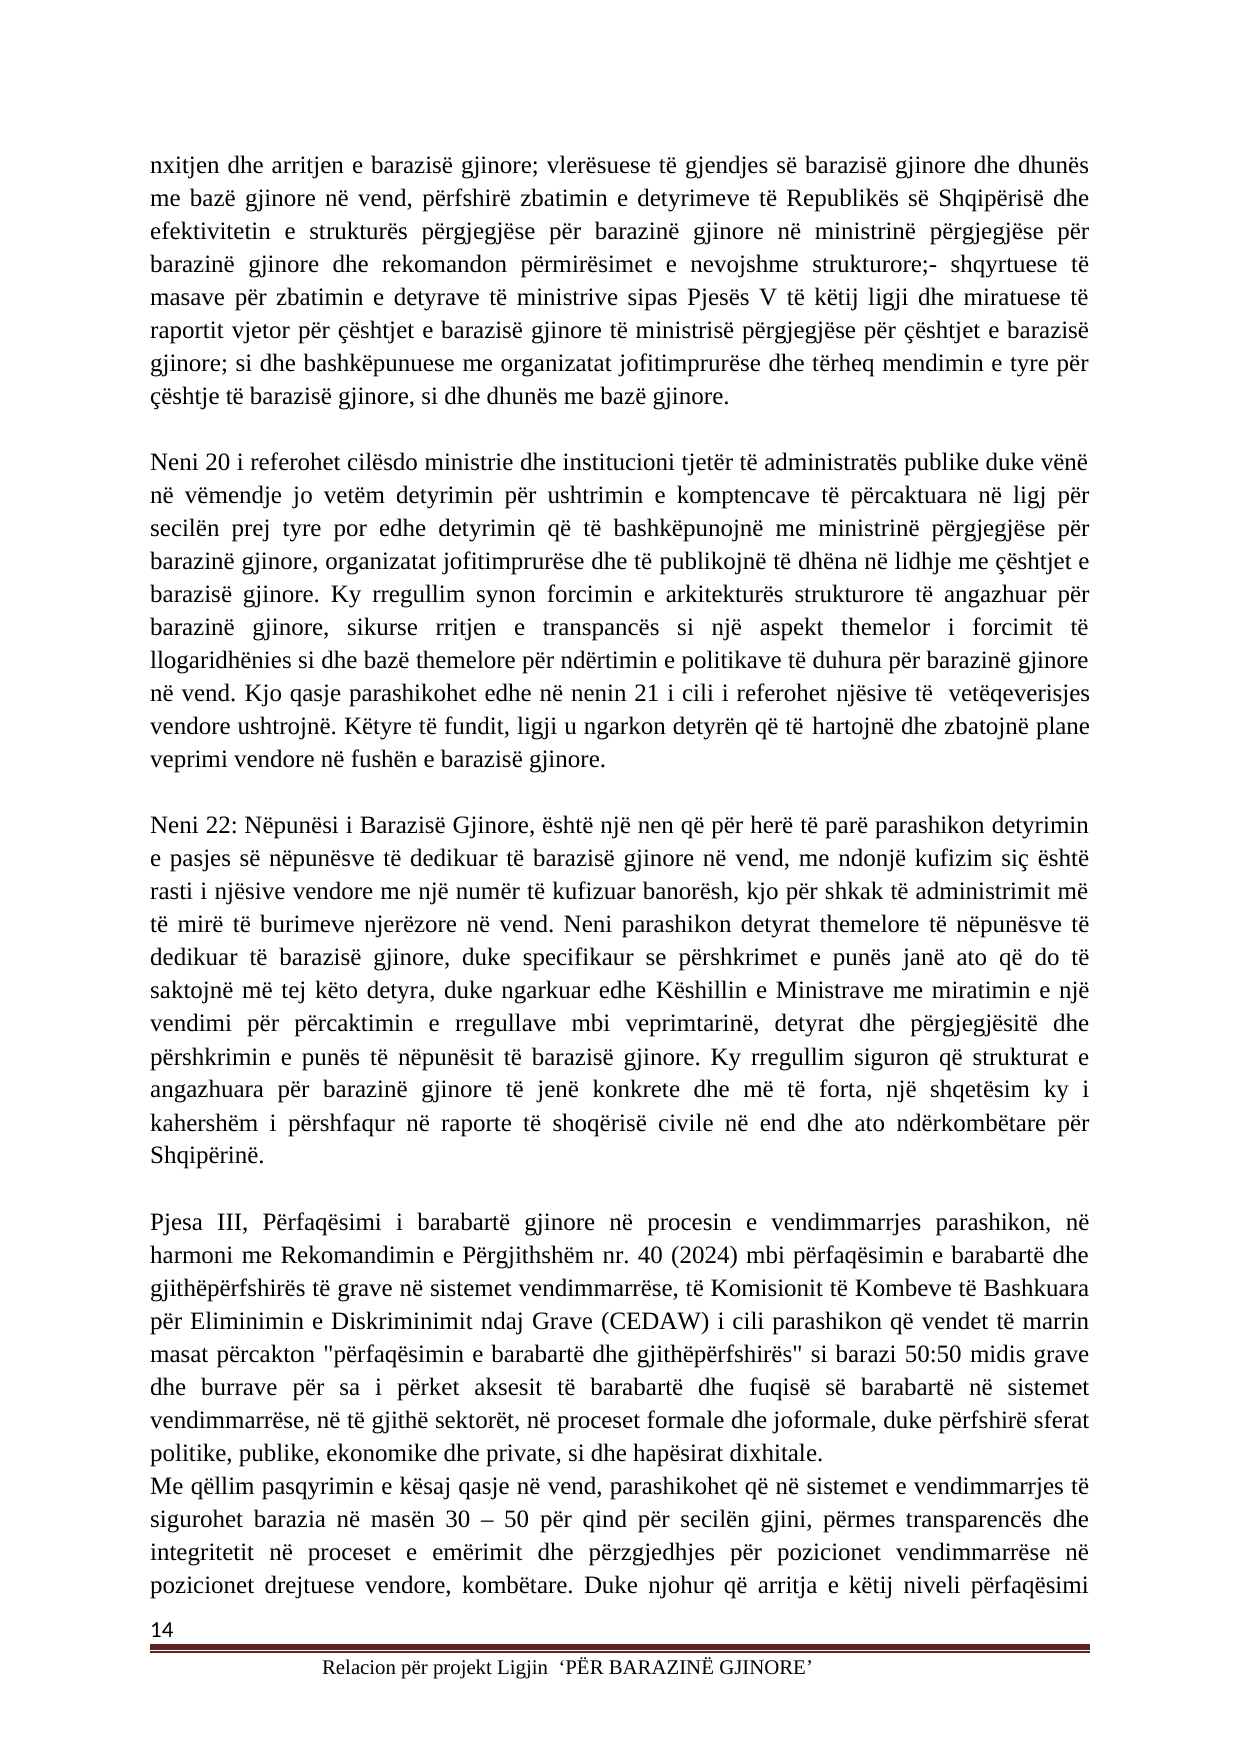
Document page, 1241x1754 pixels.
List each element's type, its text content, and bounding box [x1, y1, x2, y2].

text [150, 150, 1090, 410]
text Pjesa III, Përfaqësimi i barabartë gjinore në procesin e vendimmarrjes parashikon, në harmoni me Rekomandimin e Përgjithshëm nr. 40 (2024) mbi përfaqësimin e barabartë dhe gjithëpërfshirës të grave në sistemet vendimmarrëse, të Komisionit të Kombeve të Bashkuara për Eliminimin e Diskriminimit ndaj Grave (CEDAW) i cili parashikon që vendet të marrin masat përcakton "përfaqësimin e barabartë dhe gjithëpërfshirës" si barazi 50:50 midis grave dhe burrave për sa i përket aksesit të barabartë dhe fuqisë së barabartë në sistemet vendimmarrëse, në të gjithë sektorët, në proceset formale dhe joformale, duke përfshirë sferat politike, publike, ekonomike dhe private, si dhe hapësirat dixhitale. [150, 1207, 1090, 1467]
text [150, 1471, 1090, 1599]
text Neni 20 i referohet cilësdo ministrie dhe institucioni tjetër të administratës publike duke vënë në vëmendje jo vetëm detyrimin për ushtrimin e komptencave të përcaktuara në ligj për secilën prej tyre por edhe detyrimin që të bashkëpunojnë me ministrinë përgjegjëse për barazinë gjinore, organizatat jofitimprurëse dhe të publikojnë të dhëna në lidhje me çështjet e barazisë gjinore. Ky rregullim synon forcimin e arkitekturës strukturore të angazhuar për barazinë gjinore, sikurse rritjen e transpancës si një aspekt themelor i forcimit të llogaridhënies si dhe bazë themelore për ndërtimin e politikave të duhura për barazinë gjinore në vend. Kjo qasje parashikohet edhe në nenin 21 i cili i referohet njësive të vetëqeverisjes vendore ushtrojnë. Këtyre të fundit, ligji u ngarkon detyrën që të hartojnë dhe zbatojnë plane veprimi vendore në fushën e barazisë gjinore. [150, 447, 1090, 773]
text Neni 22: Nëpunësi i Barazisë Gjinore, është një nen që për herë të parë parashikon detyrimin e pasjes së nëpunësve të dedikuar të barazisë gjinore në vend, me ndonjë kufizim siç është rasti i njësive vendore me një numër të kufizuar banorësh, kjo për shkak të administrimit më të mirë të burimeve njerëzore në vend. Neni parashikon detyrat themelore të nëpunësve të dedikuar të barazisë gjinore, duke specifikaur se përshkrimet e punës janë ato që do të saktojnë më tej këto detyra, duke ngarkuar edhe Këshillin e Ministrave me miratimin e një vendimi për përcaktimin e rregullave mbi veprimtarinë, detyrat dhe përgjegjësitë dhe përshkrimin e punës të nëpunësit të barazisë gjinore. Ky rregullim siguron që strukturat e angazhuara për barazinë gjinore të jenë konkrete dhe më të forta, një shqetësim ky i kahershëm i përshfaqur në raporte të shoqërisë civile në end dhe ato ndërkombëtare për Shqipërinë. [150, 810, 1090, 1169]
